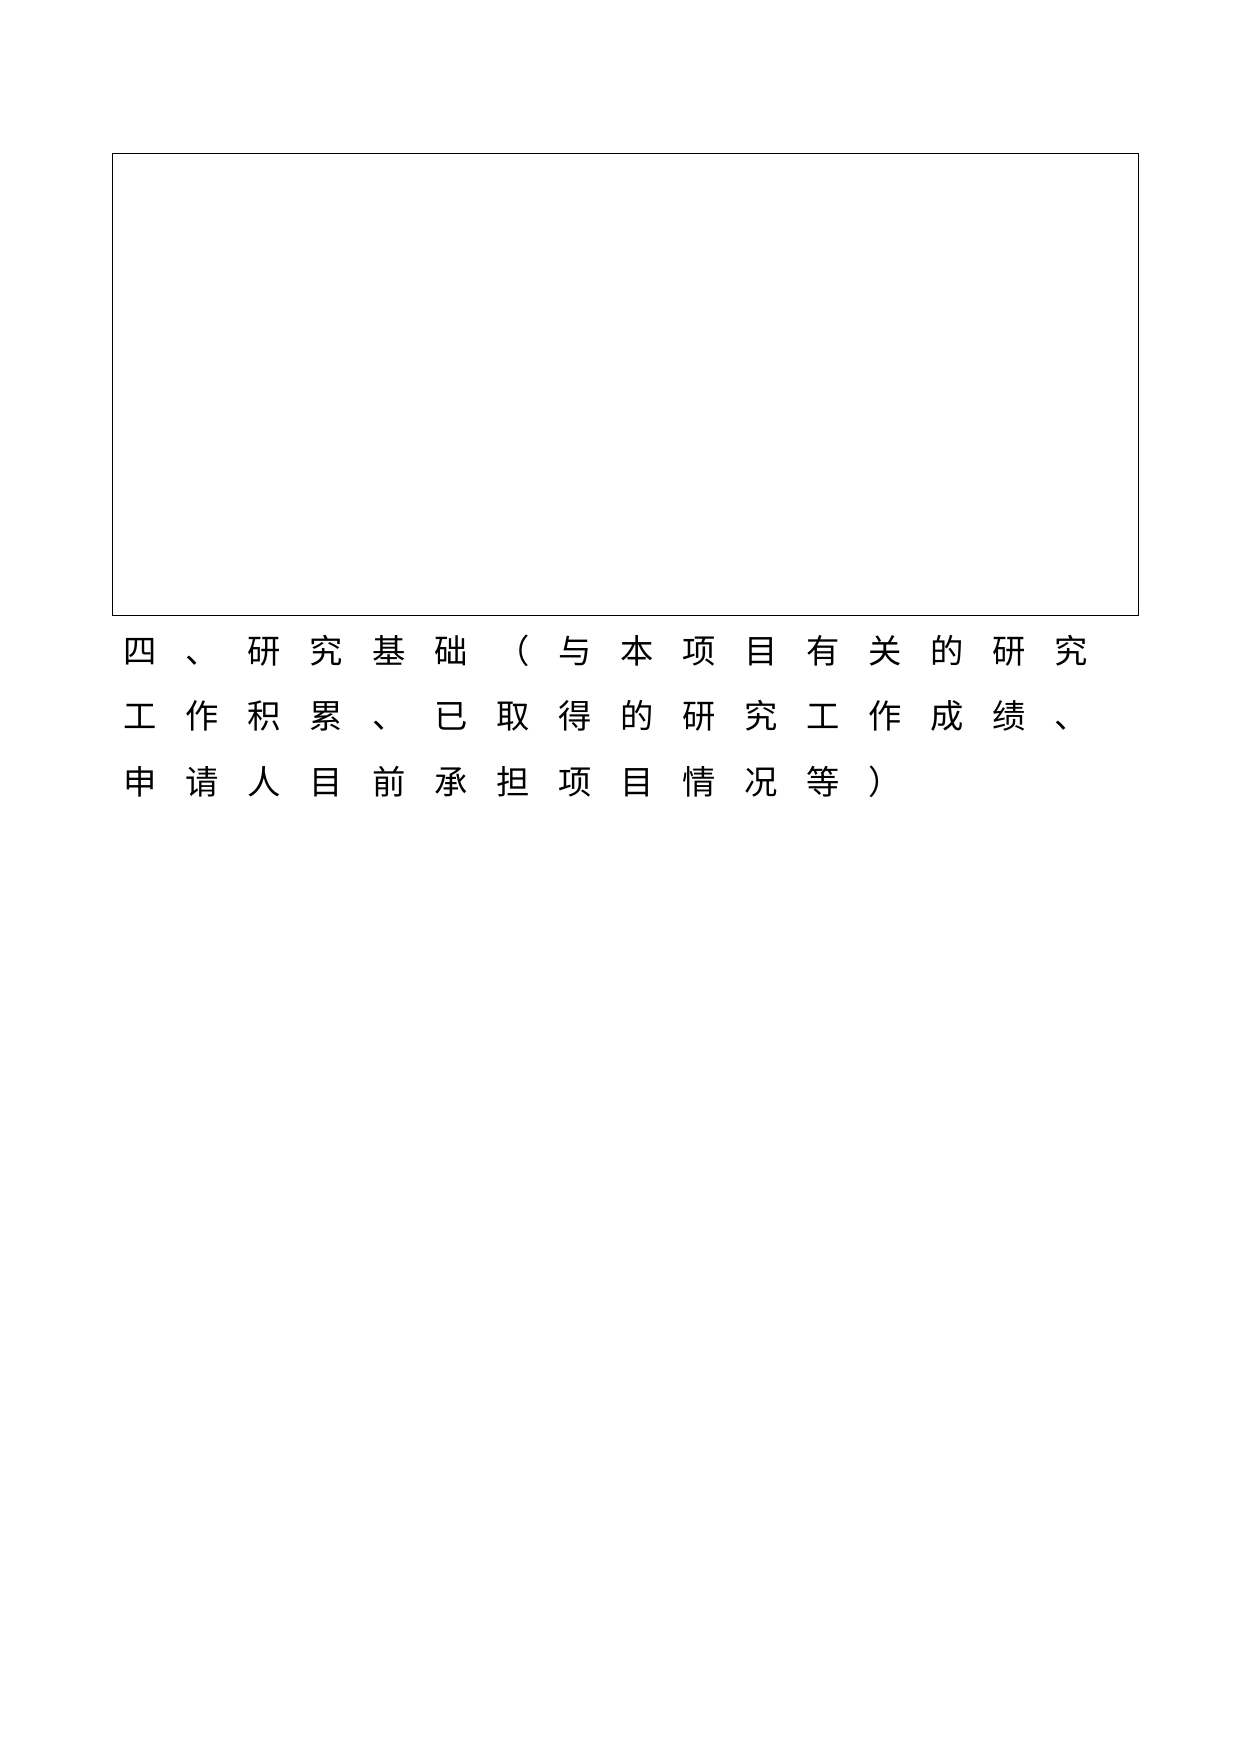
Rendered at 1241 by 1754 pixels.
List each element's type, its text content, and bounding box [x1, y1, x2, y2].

text 四、研究基础（与本项目有关的研究工作积累、已取得的研究工作成绩、申请人目前承担项目情况等） [123, 616, 1117, 813]
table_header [113, 154, 1138, 615]
